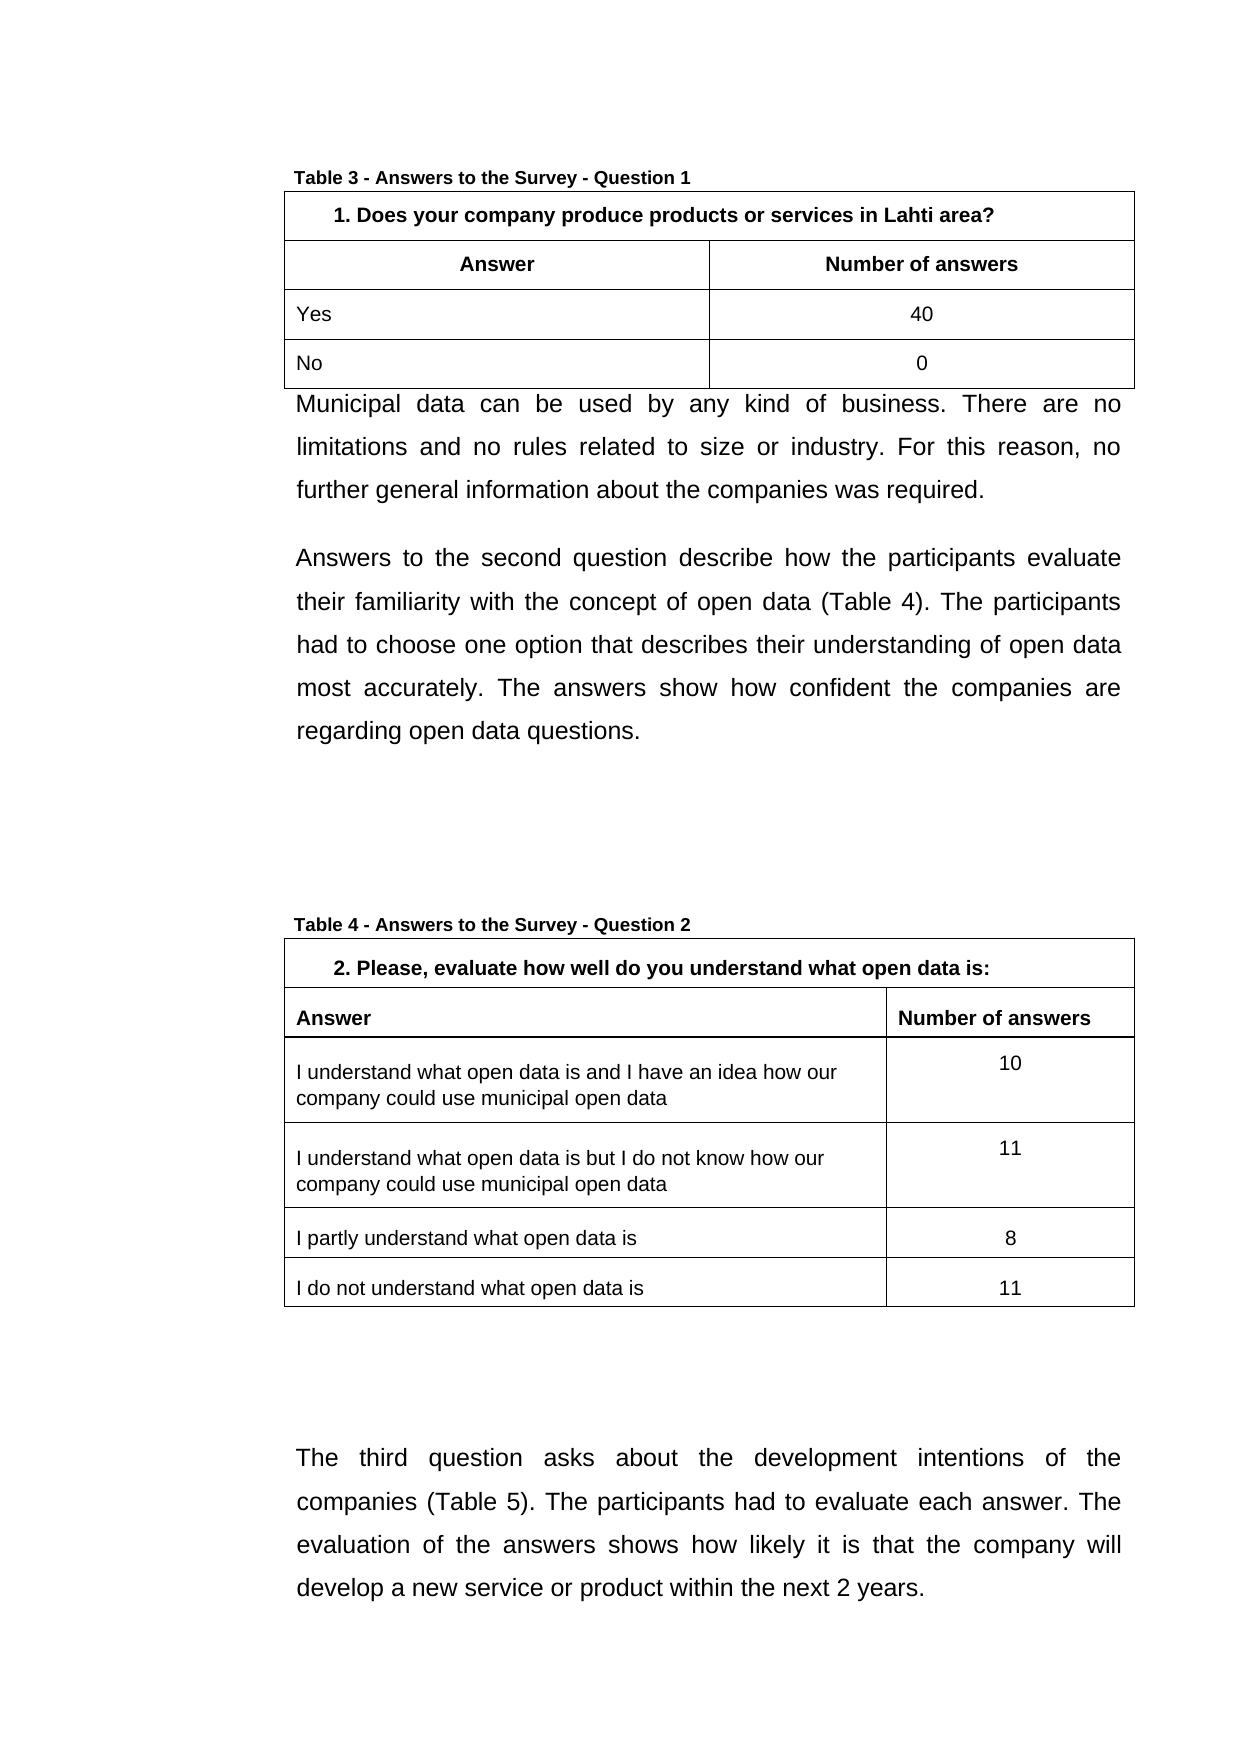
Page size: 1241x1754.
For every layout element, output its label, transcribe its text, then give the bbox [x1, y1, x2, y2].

table_cell I understand what open data is but I do not know how our company could use municipal open data [285, 1123, 886, 1207]
table_cell 11 [887, 1258, 1134, 1306]
table_cell 40 [710, 290, 1134, 339]
table_header 2. Please, evaluate how well do you understand what open data is: [285, 939, 1134, 987]
table_cell I partly understand what open data is [285, 1208, 886, 1257]
text Answers to the second question describe how the participants evaluate their familiarity with the concept of open data (Table 4). The participants had to choose one option that describes their understanding of open data most accurately. The answers show how confident the companies are regarding open data questions. [295, 543, 1123, 745]
text Table 4 - Answers to the Survey - Question 2 [294, 914, 1130, 935]
table_cell I do not understand what open data is [285, 1258, 886, 1306]
text The third question asks about the development intentions of the companies (Table 5). The participants had to evaluate each answer. The evaluation of the answers shows how likely it is that the company will develop a new service or product within the next 2 years. [295, 1443, 1123, 1602]
table_header 1. Does your company produce products or services in Lahti area? [285, 192, 1134, 240]
table_cell Answer [285, 241, 709, 289]
table_cell 10 [887, 1038, 1134, 1122]
table_cell Yes [285, 290, 709, 339]
table_cell Number of answers [887, 988, 1134, 1036]
table_cell 8 [887, 1208, 1134, 1257]
table_cell 11 [887, 1123, 1134, 1207]
text Municipal data can be used by any kind of business. There are no limitations and no rules related to size or industry. For this reason, no further general information about the companies was required. [295, 389, 1123, 504]
table_cell I understand what open data is and I have an idea how our company could use municipal open data [285, 1038, 886, 1122]
table_cell 0 [710, 340, 1134, 388]
table_cell Answer [285, 988, 886, 1036]
table_cell No [285, 340, 709, 388]
text Table 3 - Answers to the Survey - Question 1 [294, 167, 1130, 188]
table_cell Number of answers [710, 241, 1134, 289]
